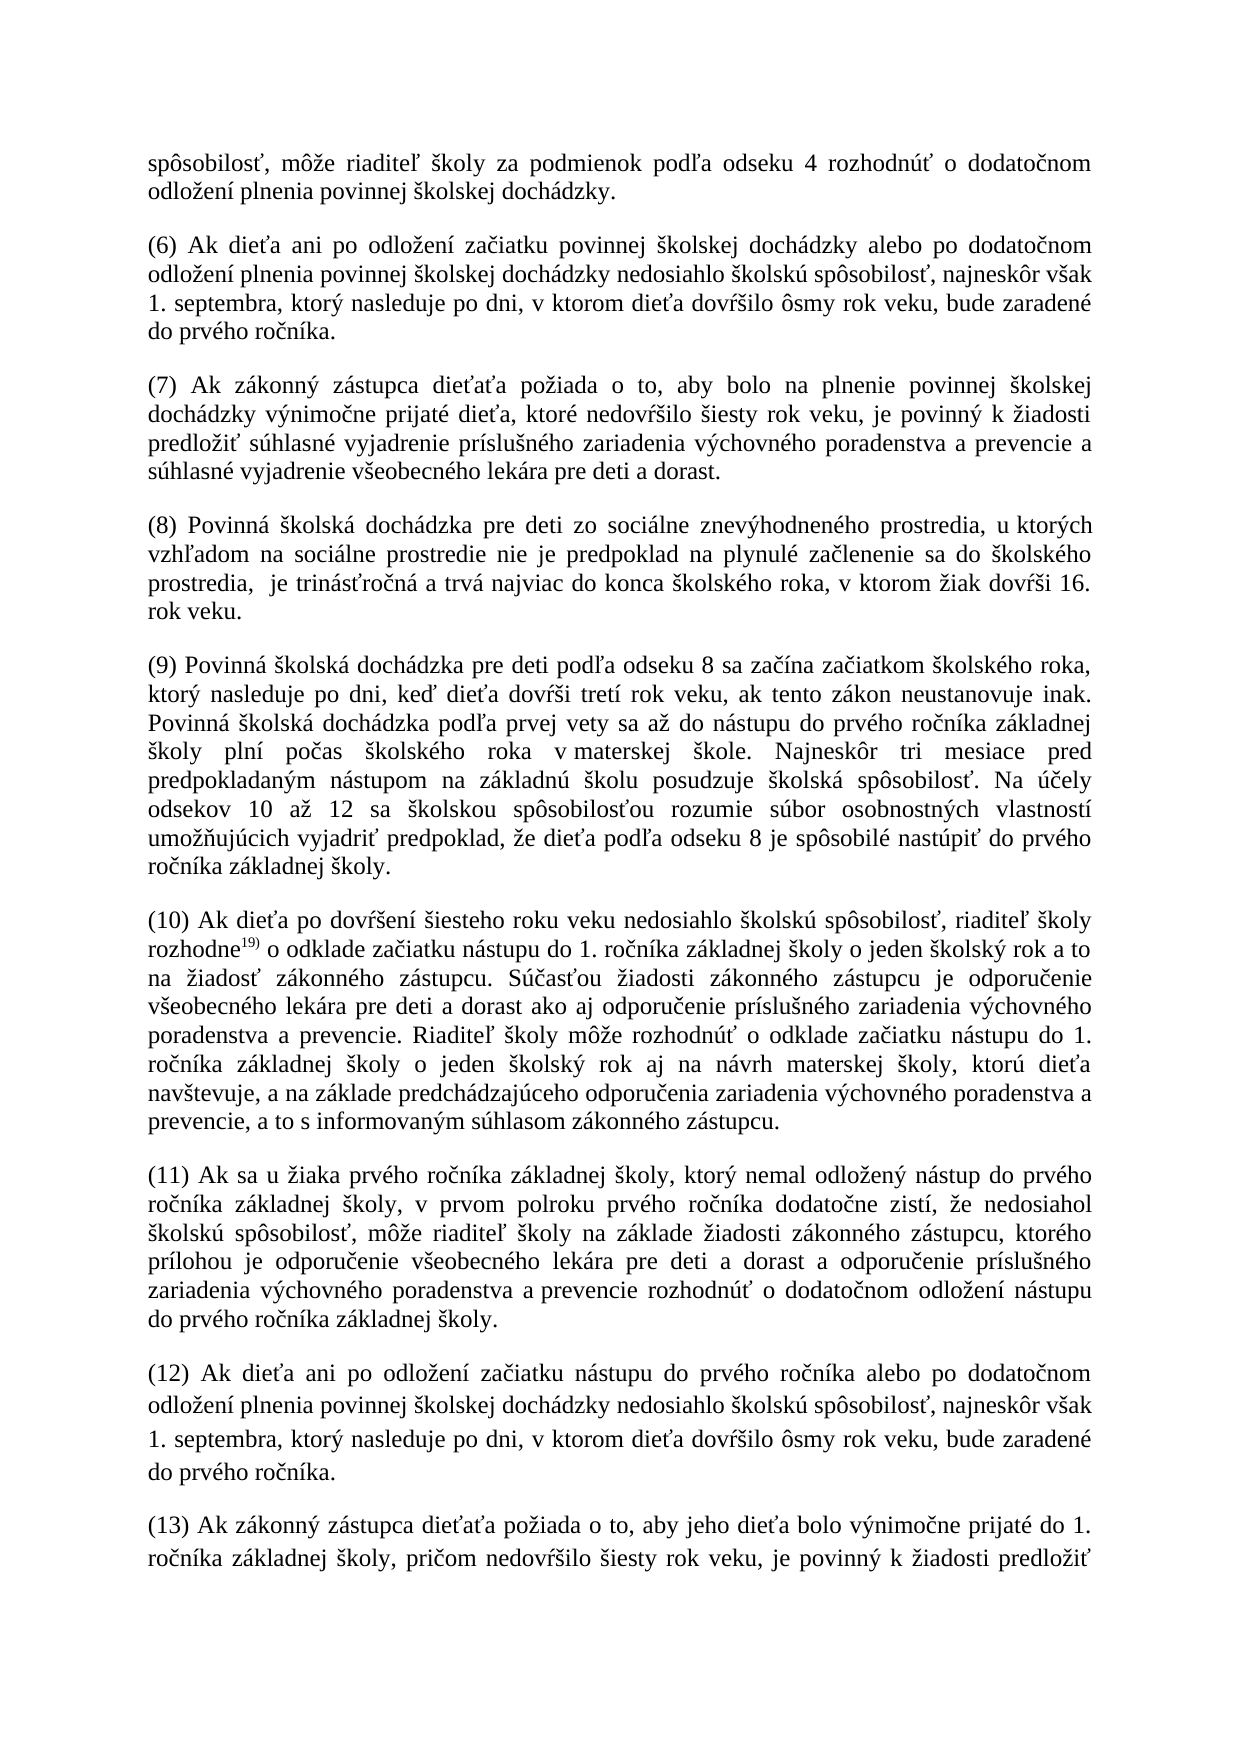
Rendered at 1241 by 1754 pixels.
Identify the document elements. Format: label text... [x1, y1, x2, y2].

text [148, 1511, 1093, 1572]
text (10) Ak dieťa po dovŕšení šiesteho roku veku nedosiahlo školskú spôsobilosť, riaditeľ školy rozhodne19) o odklade začiatku nástupu do 1. ročníka základnej školy o jeden školský rok a to na žiadosť zákonného zástupcu. Súčasťou žiadosti zákonného zástupcu je odporučenie všeobecného lekára pre deti a dorast ako aj odporučenie príslušného zariadenia výchovného poradenstva a prevencie. Riaditeľ školy môže rozhodnúť o odklade začiatku nástupu do 1. ročníka základnej školy o jeden školský rok aj na návrh materskej školy, ktorú dieťa navštevuje, a na základe predchádzajúceho odporučenia zariadenia výchovného poradenstva a prevencie, a to s informovaným súhlasom zákonného zástupcu. [148, 905, 1093, 1135]
text (11) Ak sa u žiaka prvého ročníka základnej školy, ktorý nemal odložený nástup do prvého ročníka základnej školy, v prvom polroku prvého ročníka dodatočne zistí, že nedosiahol školskú spôsobilosť, môže riaditeľ školy na základe žiadosti zákonného zástupcu, ktorého prílohou je odporučenie všeobecného lekára pre deti a dorast a odporučenie príslušného zariadenia výchovného poradenstva a prevencie rozhodnúť o dodatočnom odložení nástupu do prvého ročníka základnej školy. [148, 1160, 1093, 1333]
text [148, 148, 1093, 205]
text (8) Povinná školská dochádzka pre deti zo sociálne znevýhodneného prostredia, u ktorých vzhľadom na sociálne prostredie nie je predpoklad na plynulé začlenenie sa do školského prostredia, je trinásťročná a trvá najviac do konca školského roka, v ktorom žiak dovŕši 16. rok veku. [148, 510, 1093, 625]
text (9) Povinná školská dochádzka pre deti podľa odseku 8 sa začína začiatkom školského roka, ktorý nasleduje po dni, keď dieťa dovŕši tretí rok veku, ak tento zákon neustanovuje inak. Povinná školská dochádzka podľa prvej vety sa až do nástupu do prvého ročníka základnej školy plní počas školského roka v materskej škole. Najneskôr tri mesiace pred predpokladaným nástupom na základnú školu posudzuje školská spôsobilosť. Na účely odsekov 10 až 12 sa školskou spôsobilosťou rozumie súbor osobnostných vlastností umožňujúcich vyjadriť predpoklad, že dieťa podľa odseku 8 je spôsobilé nastúpiť do prvého ročníka základnej školy. [148, 650, 1093, 880]
text (6) Ak dieťa ani po odložení začiatku povinnej školskej dochádzky alebo po dodatočnom odložení plnenia povinnej školskej dochádzky nedosiahlo školskú spôsobilosť, najneskôr však 1. septembra, ktorý nasleduje po dni, v ktorom dieťa dovŕšilo ôsmy rok veku, bude zaradené do prvého ročníka. [148, 230, 1093, 345]
text (12) Ak dieťa ani po odložení začiatku nástupu do prvého ročníka alebo po dodatočnom odložení plnenia povinnej školskej dochádzky nedosiahlo školskú spôsobilosť, najneskôr však 1. septembra, ktorý nasleduje po dni, v ktorom dieťa dovŕšilo ôsmy rok veku, bude zaradené do prvého ročníka. [148, 1358, 1093, 1485]
text (7) Ak zákonný zástupca dieťaťa požiada o to, aby bolo na plnenie povinnej školskej dochádzky výnimočne prijaté dieťa, ktoré nedovŕšilo šiesty rok veku, je povinný k žiadosti predložiť súhlasné vyjadrenie príslušného zariadenia výchovného poradenstva a prevencie a súhlasné vyjadrenie všeobecného lekára pre deti a dorast. [148, 370, 1093, 485]
